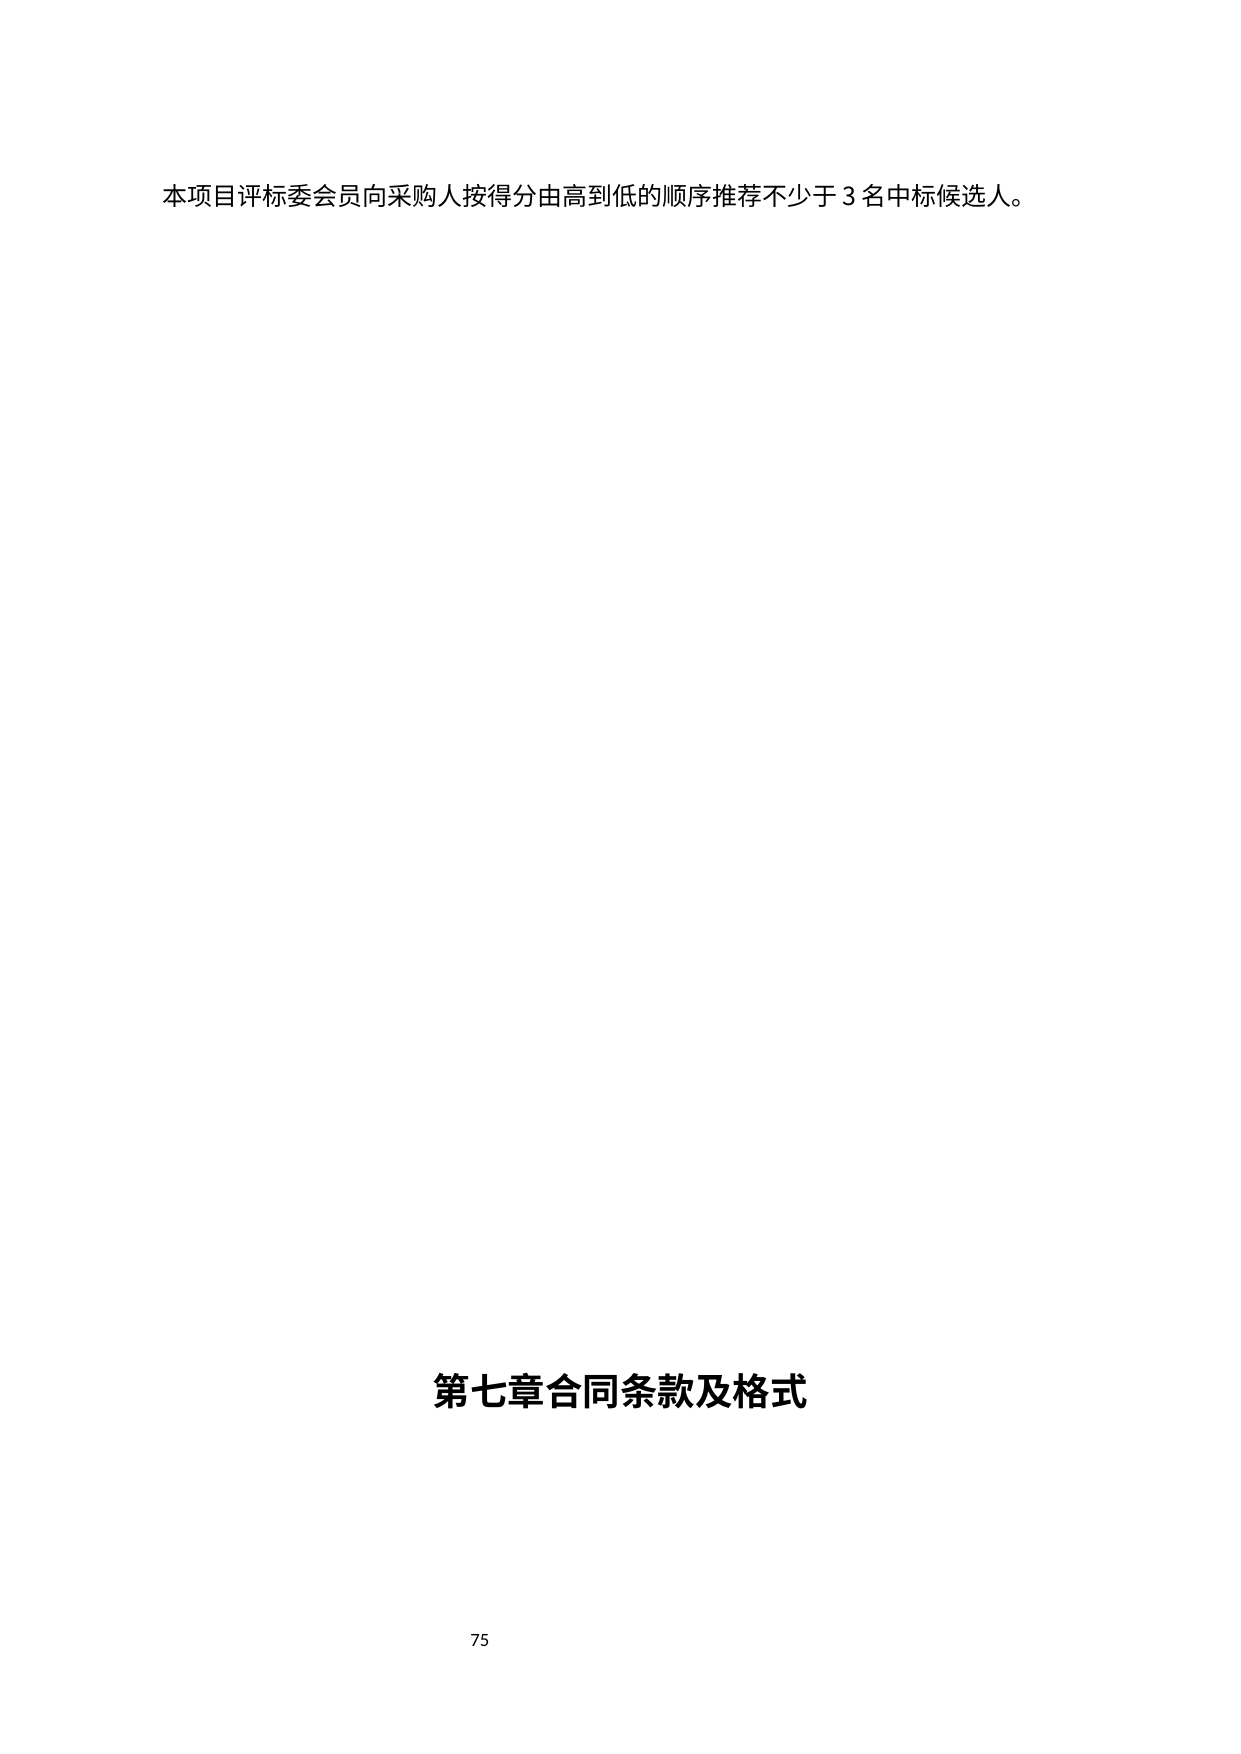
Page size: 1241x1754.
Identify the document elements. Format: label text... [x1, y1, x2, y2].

text 本项目评标委会员向采购人按得分由高到低的顺序推荐不少于3名中标候选人。 [112, 162, 1128, 227]
text 第七章合同条款及格式 [112, 1357, 1128, 1422]
